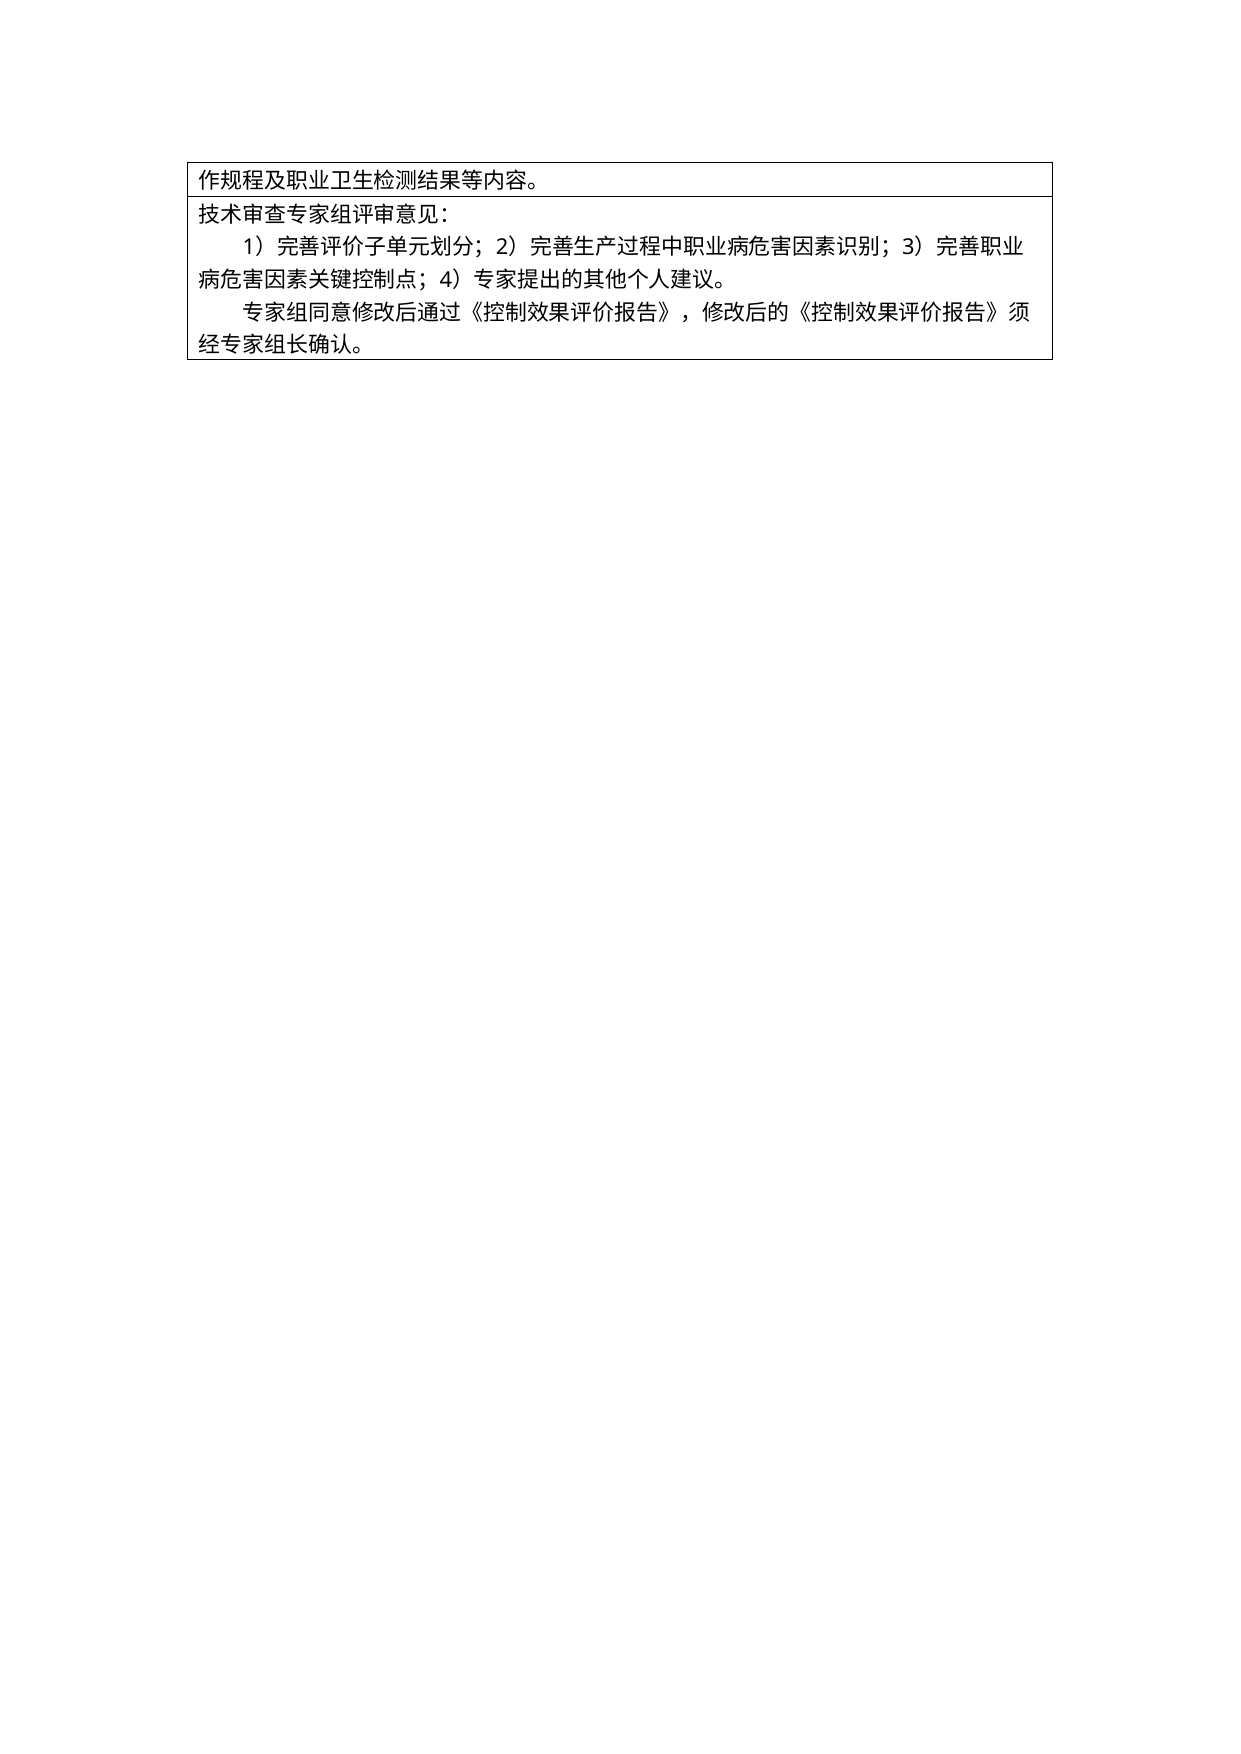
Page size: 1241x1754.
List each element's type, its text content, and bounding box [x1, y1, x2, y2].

table_cell 技术审查专家组评审意见： 1）完善评价子单元划分；2）完善生产过程中职业病危害因素识别；3）完善职业病危害因素关键控制点；4）专家提出的其他个人建议。 专家组同意修改后通过《控制效果评价报告》，修改后的《控制效果评价报告》须经专家组长确认。 [188, 197, 1052, 359]
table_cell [188, 163, 1052, 196]
